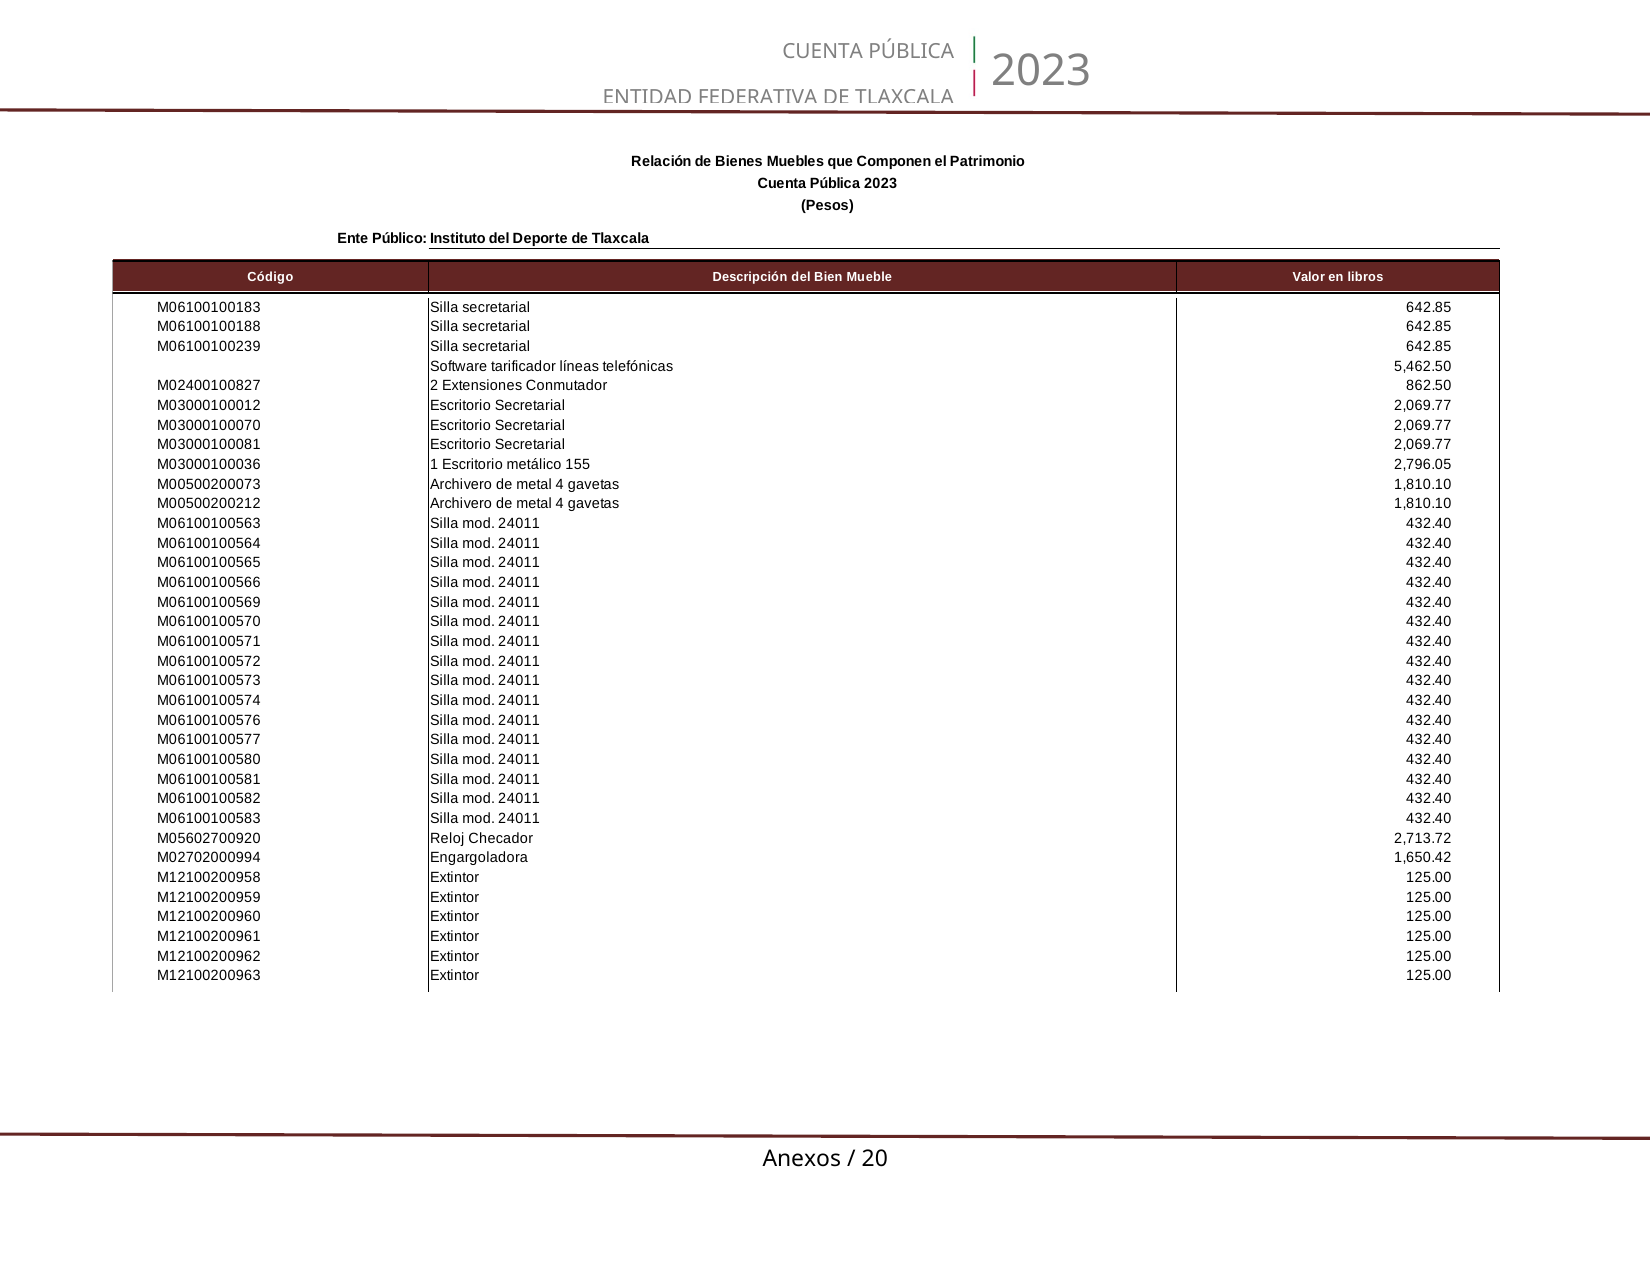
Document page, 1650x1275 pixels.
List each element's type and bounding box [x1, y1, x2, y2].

picture [968, 28, 985, 99]
